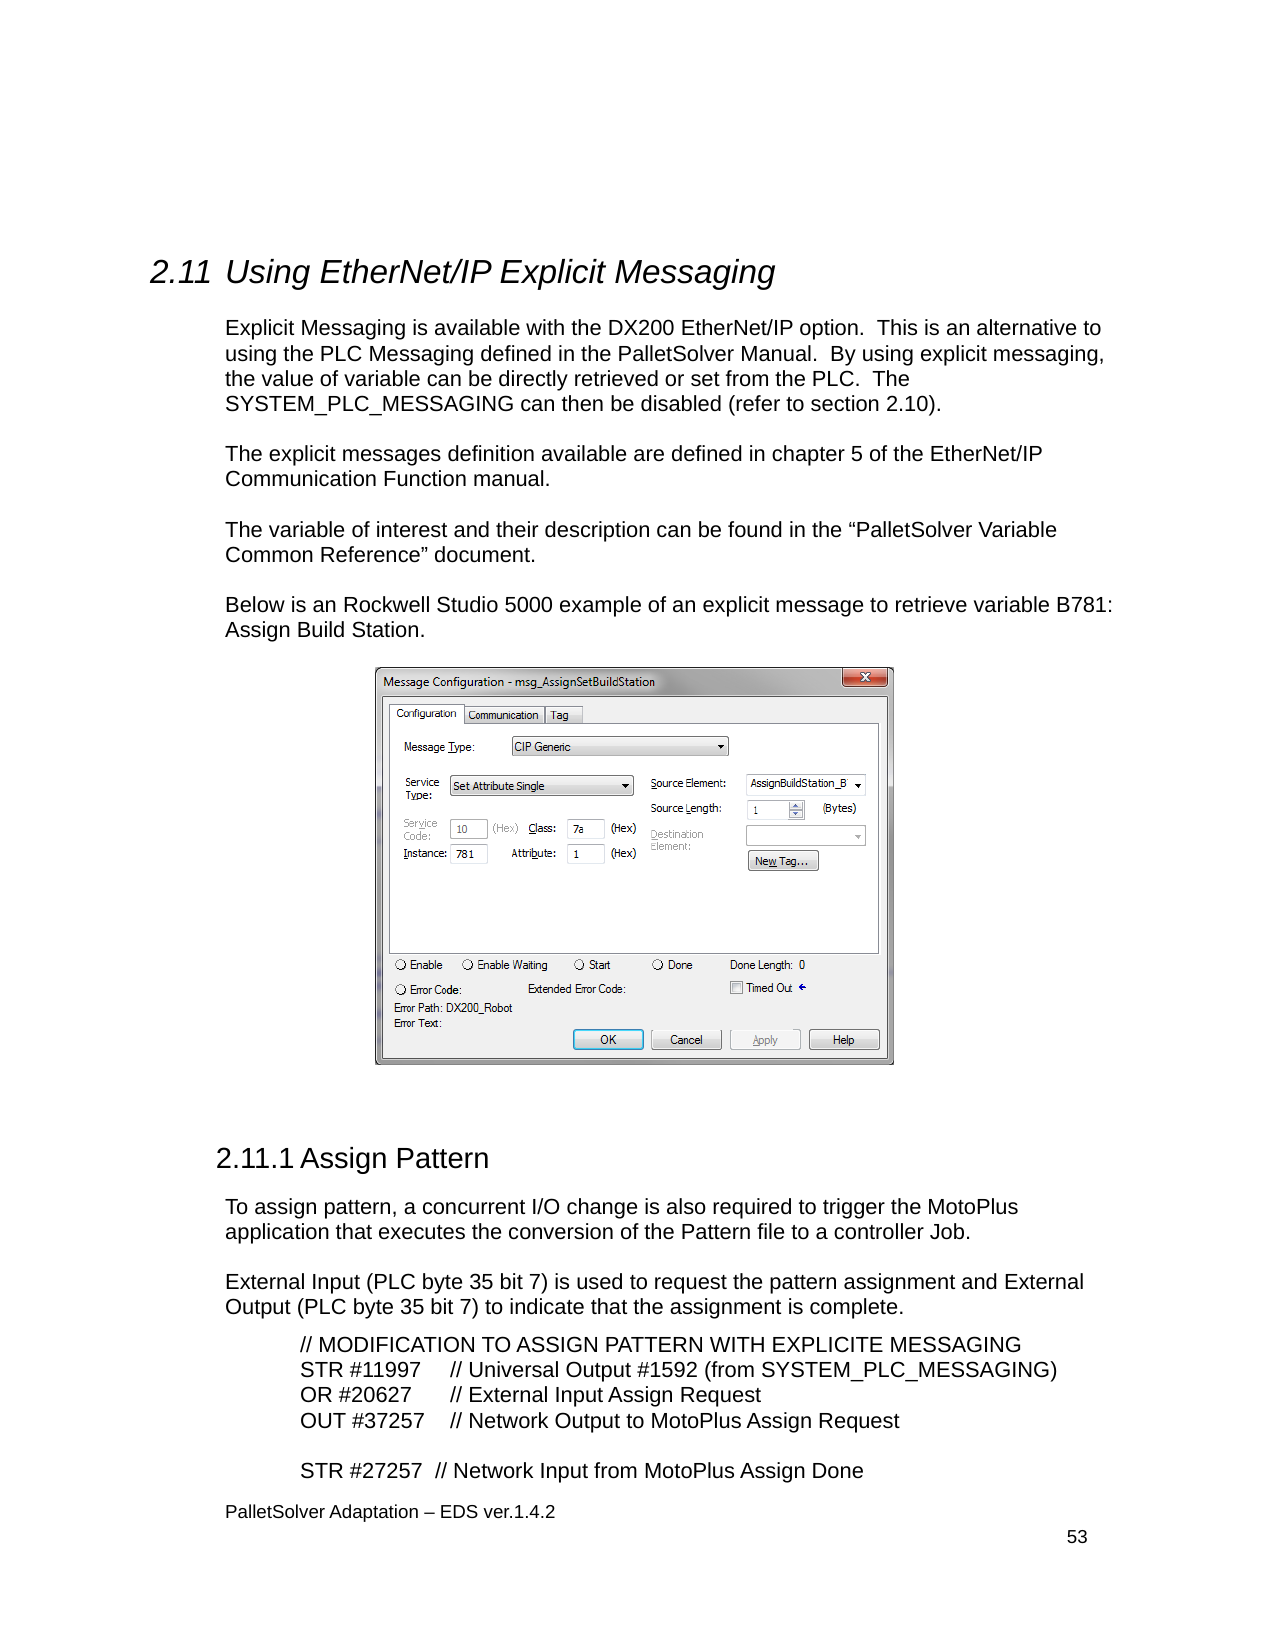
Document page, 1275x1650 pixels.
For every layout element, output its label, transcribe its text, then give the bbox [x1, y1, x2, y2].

text External Input (PLC byte 35 bit 7) is used to request the pattern assignment and External Output (PLC byte 35 bit 7) to indicate that the assignment is complete. [225, 1269, 1125, 1319]
text OR #20627 // External Input Assign Request [300, 1382, 1125, 1407]
text // MODIFICATION TO ASSIGN PATTERN WITH EXPLICITE MESSAGING [300, 1332, 1125, 1357]
text Below is an Rockwell Studio 5000 example of an explicit message to retrieve variable B781: Assign Build Station. [225, 592, 1125, 642]
picture [375, 667, 894, 1065]
subtitle Assign Pattern [216, 1139, 1125, 1175]
text To assign pattern, a concurrent I/O change is also required to trigger the MotoPlus application that executes the conversion of the Pattern file to a controller Job. [225, 1193, 1125, 1244]
text STR #27257 // Network Input from MotoPlus Assign Done [300, 1458, 1125, 1483]
text The variable of interest and their description can be found in the “PalletSolver Variable Common Reference” document. [225, 516, 1125, 567]
text The explicit messages definition available are defined in chapter 5 of the EtherNet/IP Communication Function manual. [225, 441, 1125, 491]
text OUT #37257 // Network Output to MotoPlus Assign Request [300, 1407, 1125, 1433]
text STR #11997 // Universal Output #1592 (from SYSTEM_PLC_MESSAGING) [300, 1357, 1125, 1382]
text Explicit Messaging is available with the DX200 EtherNet/IP option. This is an alternative to using the PLC Messaging defined in the PalletSolver Manual. By using explicit messaging, the value of variable can be directly retrieved or set from the PLC. The SYSTEM_PLC_MESSAGING can then be disabled (refer to section 2.10). [225, 315, 1125, 416]
subtitle Using EtherNet/IP Explicit Messaging [150, 251, 1125, 290]
